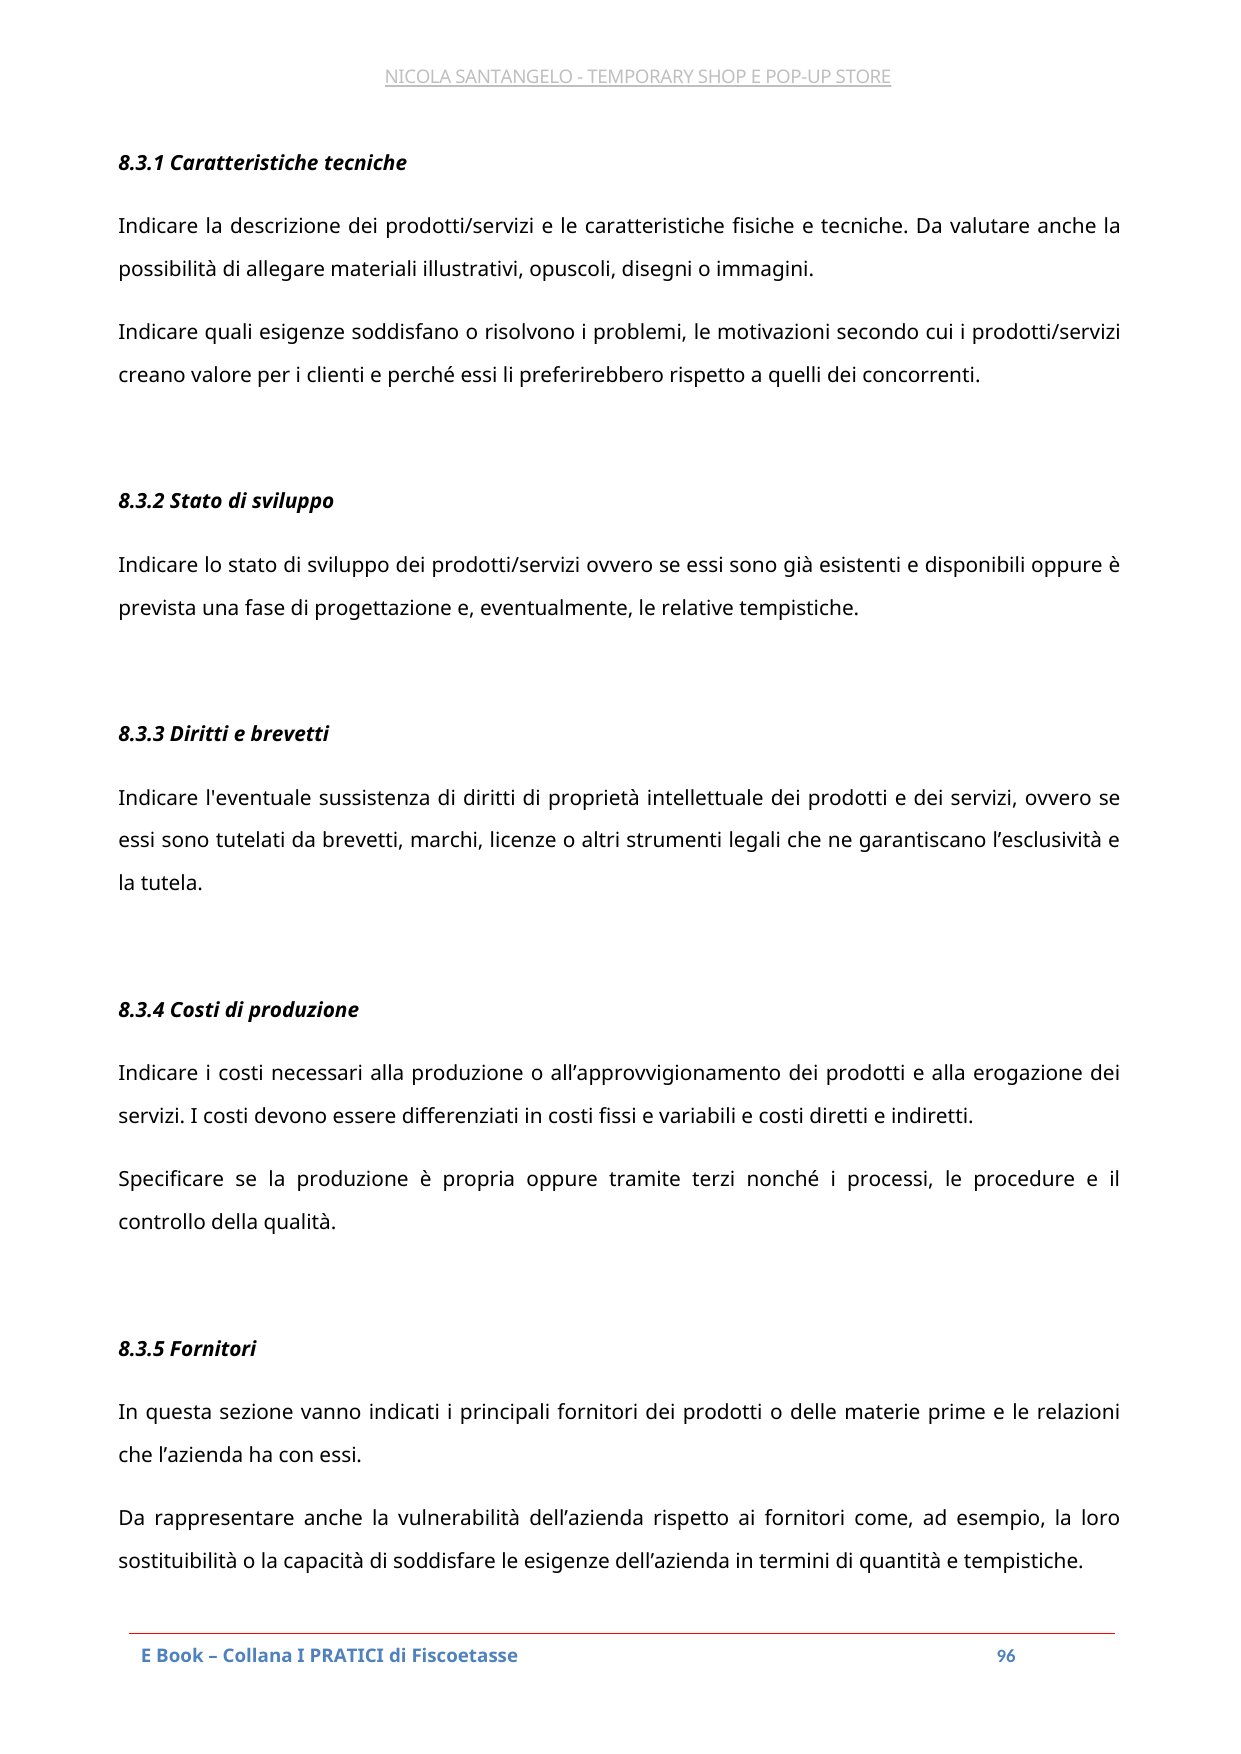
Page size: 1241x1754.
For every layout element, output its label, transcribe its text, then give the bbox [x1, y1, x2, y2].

text Indicare la descrizione dei prodotti/servizi e le caratteristiche fisiche e tecniche. Da valutare anche la possibilità di allegare materiali illustrativi, opuscoli, disegni o immagini. [118, 211, 1122, 282]
text Da rappresentare anche la vulnerabilità dell’azienda rispetto ai fornitori come, ad esempio, la loro sostituibilità o la capacità di soddisfare le esigenze dell’azienda in termini di quantità e tempistiche. [118, 1503, 1122, 1574]
subtitle 8.3.1 Caratteristiche tecniche [118, 148, 1122, 176]
text Indicare lo stato di sviluppo dei prodotti/servizi ovvero se essi sono già esistenti e disponibili oppure è prevista una fase di progettazione e, eventualmente, le relative tempistiche. [118, 550, 1122, 621]
subtitle 8.3.3 Diritti e brevetti [118, 719, 1122, 748]
text Indicare l'eventuale sussistenza di diritti di proprietà intellettuale dei prodotti e dei servizi, ovvero se essi sono tutelati da brevetti, marchi, licenze o altri strumenti legali che ne garantiscano l’esclusività e la tutela. [118, 783, 1122, 897]
text Indicare i costi necessari alla produzione o all’approvvigionamento dei prodotti e alla erogazione dei servizi. I costi devono essere differenziati in costi fissi e variabili e costi diretti e indiretti. [118, 1058, 1122, 1129]
text Specificare se la produzione è propria oppure tramite terzi nonché i processi, le procedure e il controllo della qualità. [118, 1164, 1122, 1236]
text Indicare quali esigenze soddisfano o risolvono i problemi, le motivazioni secondo cui i prodotti/servizi creano valore per i clienti e perché essi li preferirebbero rispetto a quelli dei concorrenti. [118, 317, 1122, 388]
text In questa sezione vanno indicati i principali fornitori dei prodotti o delle materie prime e le relazioni che l’azienda ha con essi. [118, 1397, 1122, 1468]
subtitle 8.3.5 Fornitori [118, 1334, 1122, 1362]
subtitle 8.3.2 Stato di sviluppo [118, 487, 1122, 515]
subtitle 8.3.4 Costi di produzione [118, 995, 1122, 1023]
